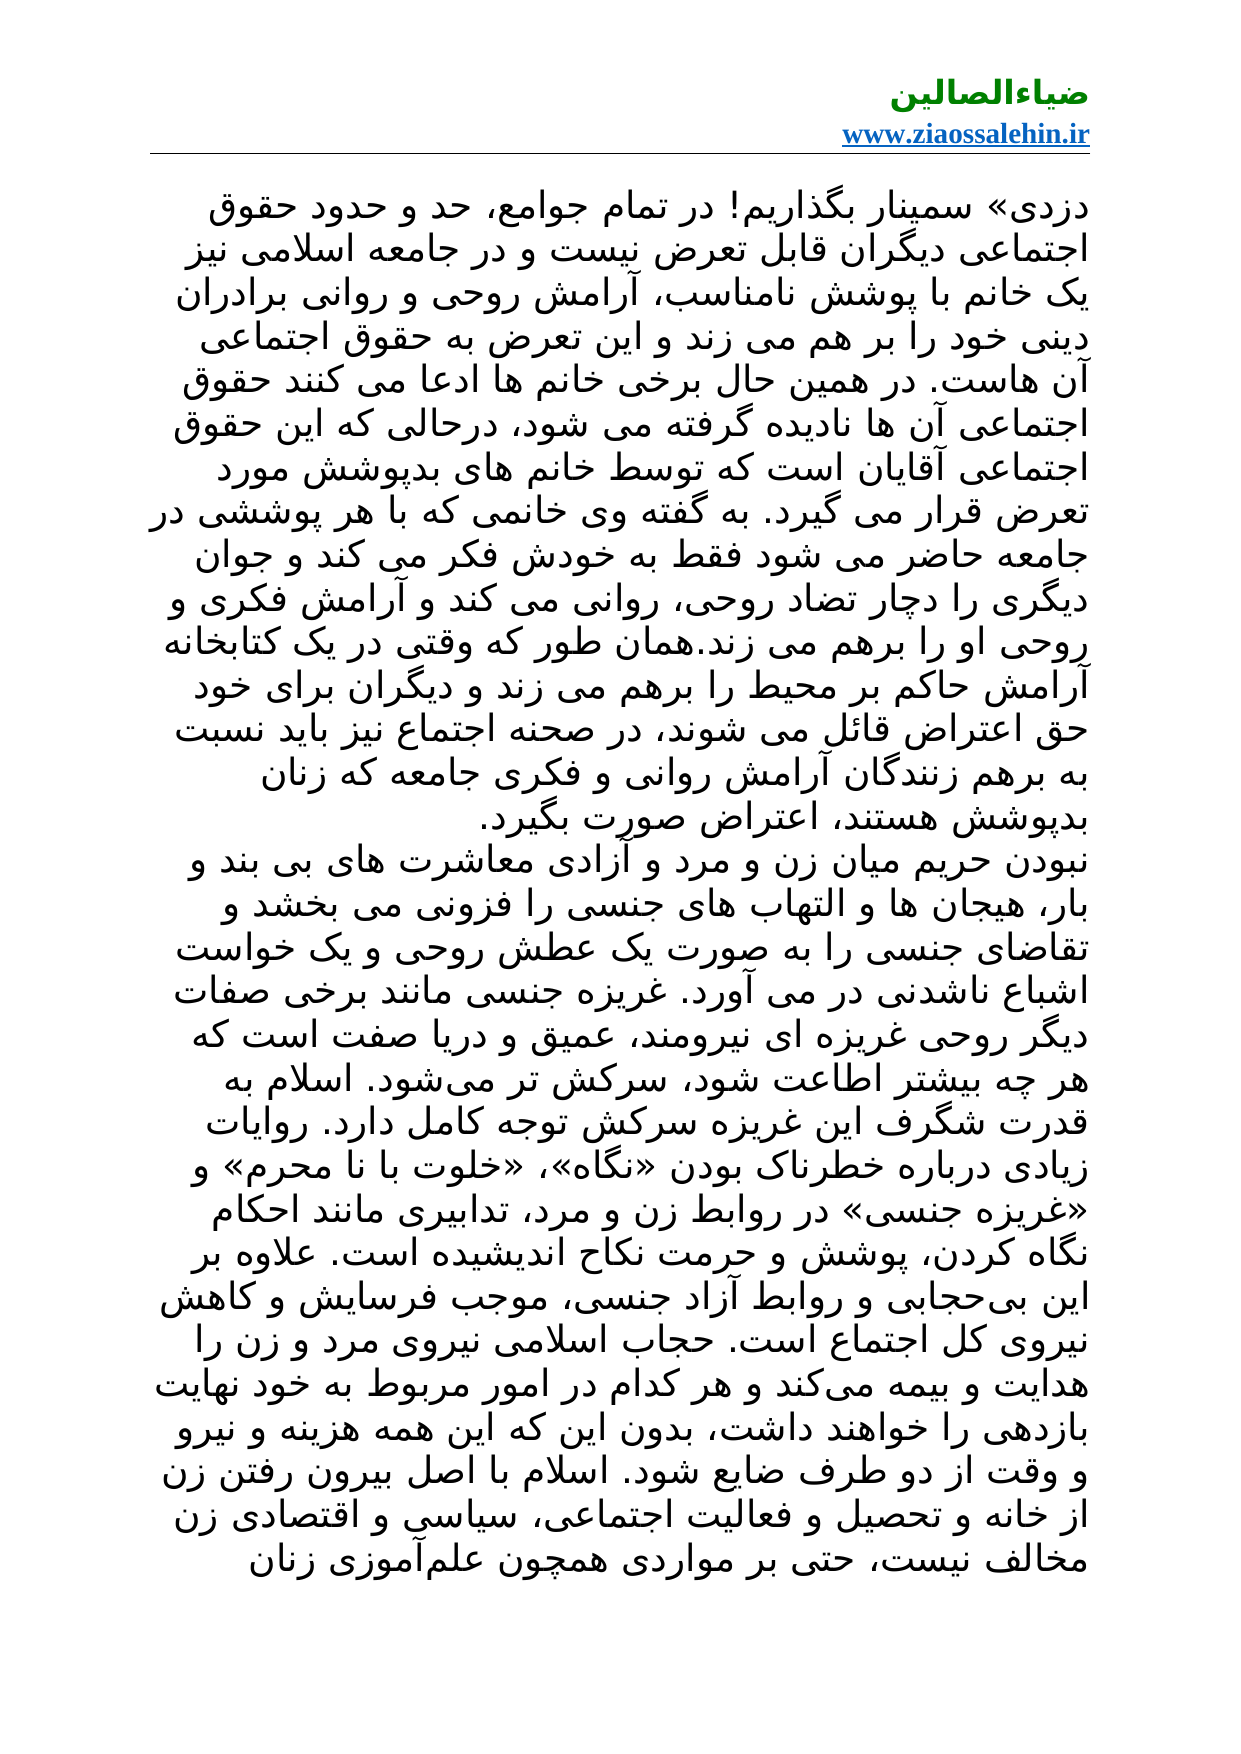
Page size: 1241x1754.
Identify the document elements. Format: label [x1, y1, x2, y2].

text [150, 183, 1090, 1580]
